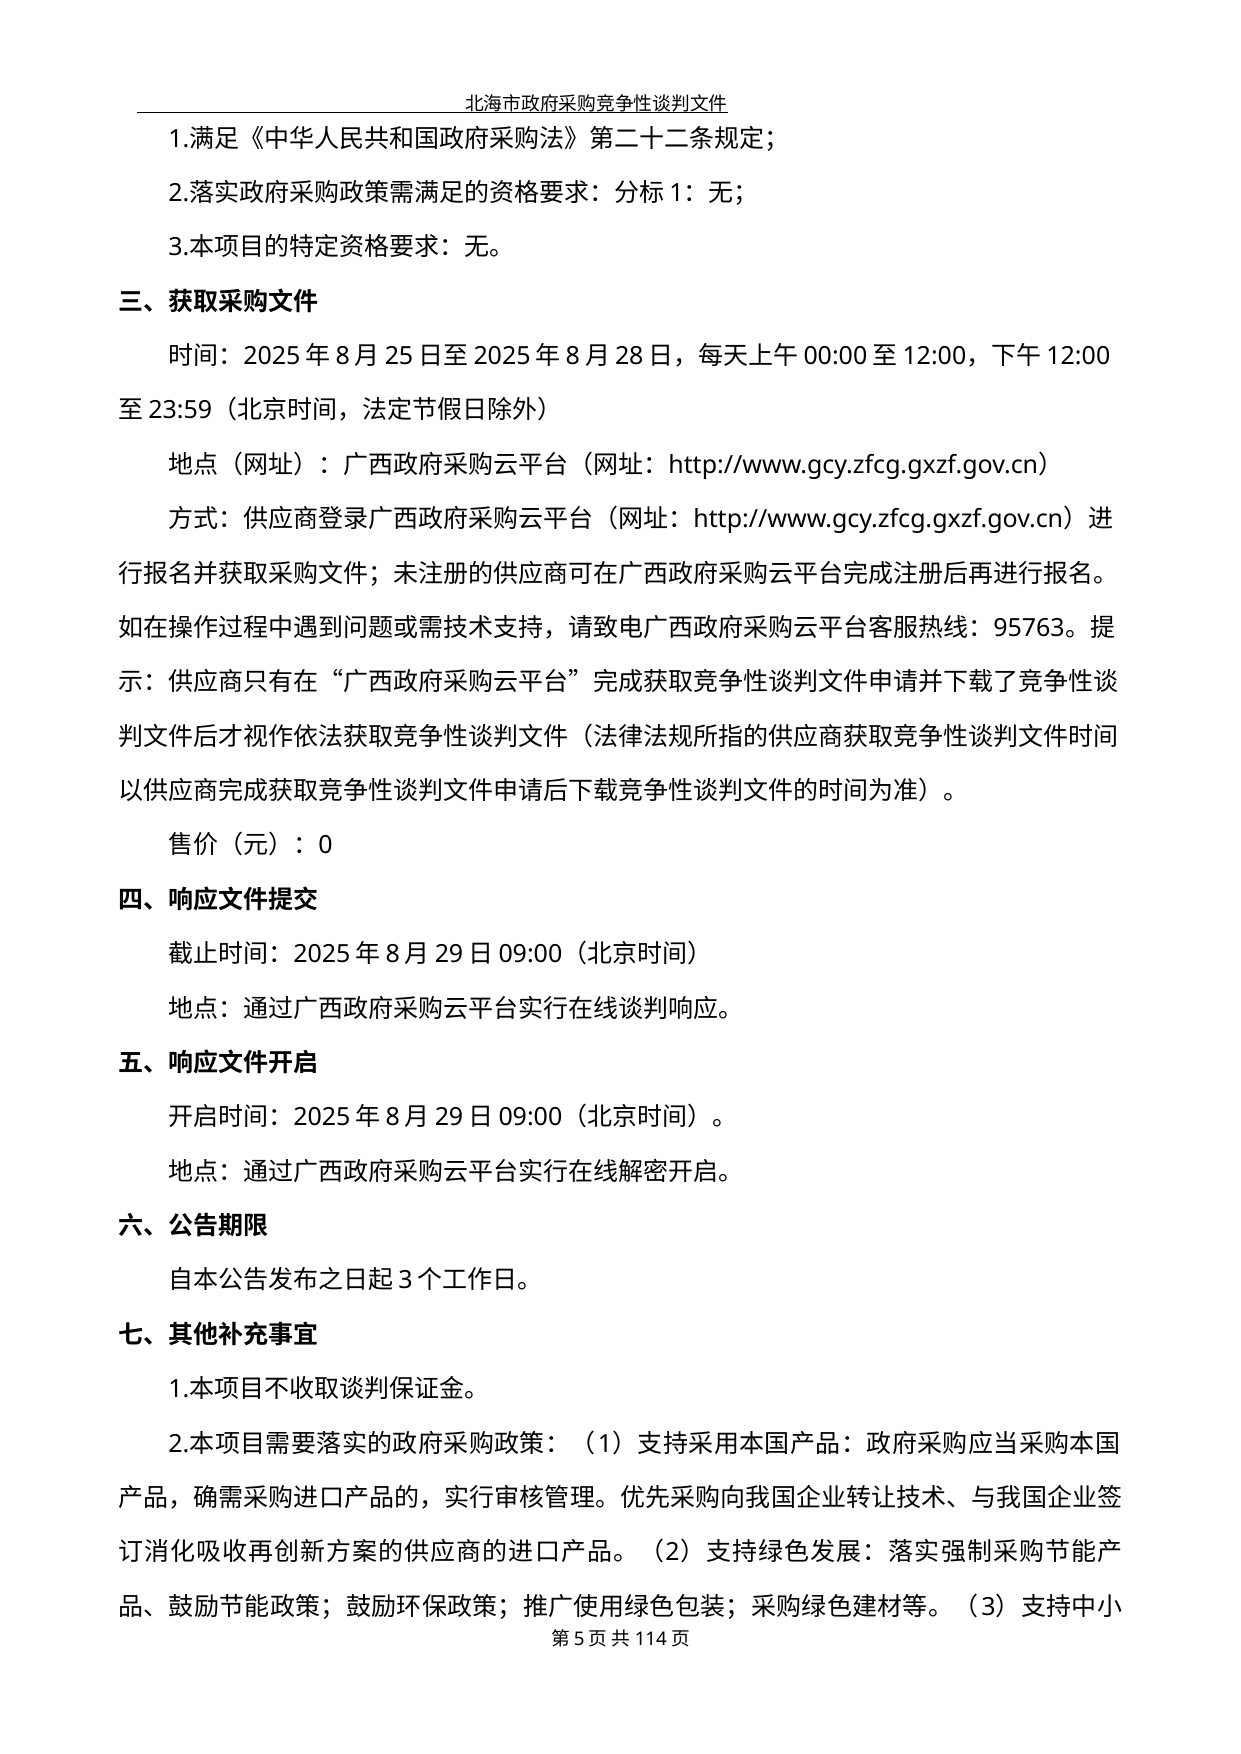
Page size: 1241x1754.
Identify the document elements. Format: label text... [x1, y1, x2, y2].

text 地点：通过广西政府采购云平台实行在线谈判响应。 [118, 988, 1122, 1024]
text 地点：通过广西政府采购云平台实行在线解密开启。 [118, 1151, 1122, 1187]
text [118, 1423, 1122, 1622]
text 开启时间：2025年8月29日09:00（北京时间）。 [118, 1097, 1122, 1133]
text 六、公告期限 [118, 1206, 1122, 1242]
text 截止时间：2025年8月29日09:00（北京时间） [118, 934, 1122, 970]
text 方式：供应商登录广西政府采购云平台（网址：http://www.gcy.zfcg.gxzf.gov.cn）进行报名并获取采购文件；未注册的供应商可在广西政府采购云平台完成注册后再进行报名。如在操作过程中遇到问题或需技术支持，请致电广西政府采购云平台客服热线：95763。提示：供应商只有在“广西政府采购云平台”完成获取竞争性谈判文件申请并下载了竞争性谈判文件后才视作依法获取竞争性谈判文件（法律法规所指的供应商获取竞争性谈判文件时间以供应商完成获取竞争性谈判文件申请后下载竞争性谈判文件的时间为准）。 [118, 499, 1122, 807]
text 3.本项目的特定资格要求：无。 [118, 227, 1122, 263]
text 售价（元）：0 [118, 825, 1122, 861]
text 七、其他补充事宜 [118, 1314, 1122, 1351]
text 1.本项目不收取谈判保证金。 [118, 1369, 1122, 1405]
text 时间：2025年8月25日至2025年8月28日，每天上午00:00至12:00，下午12:00至23:59（北京时间，法定节假日除外） [118, 336, 1122, 426]
text 四、响应文件提交 [118, 879, 1122, 916]
text 地点（网址）：广西政府采购云平台（网址：http://www.gcy.zfcg.gxzf.gov.cn） [118, 444, 1122, 481]
text 自本公告发布之日起3个工作日。 [118, 1260, 1122, 1296]
text 1.满足《中华人民共和国政府采购法》第二十二条规定； [118, 118, 1122, 154]
text 2.落实政府采购政策需满足的资格要求：分标1：无； [118, 172, 1122, 209]
text 五、响应文件开启 [118, 1042, 1122, 1079]
text 三、获取采购文件 [118, 281, 1122, 317]
